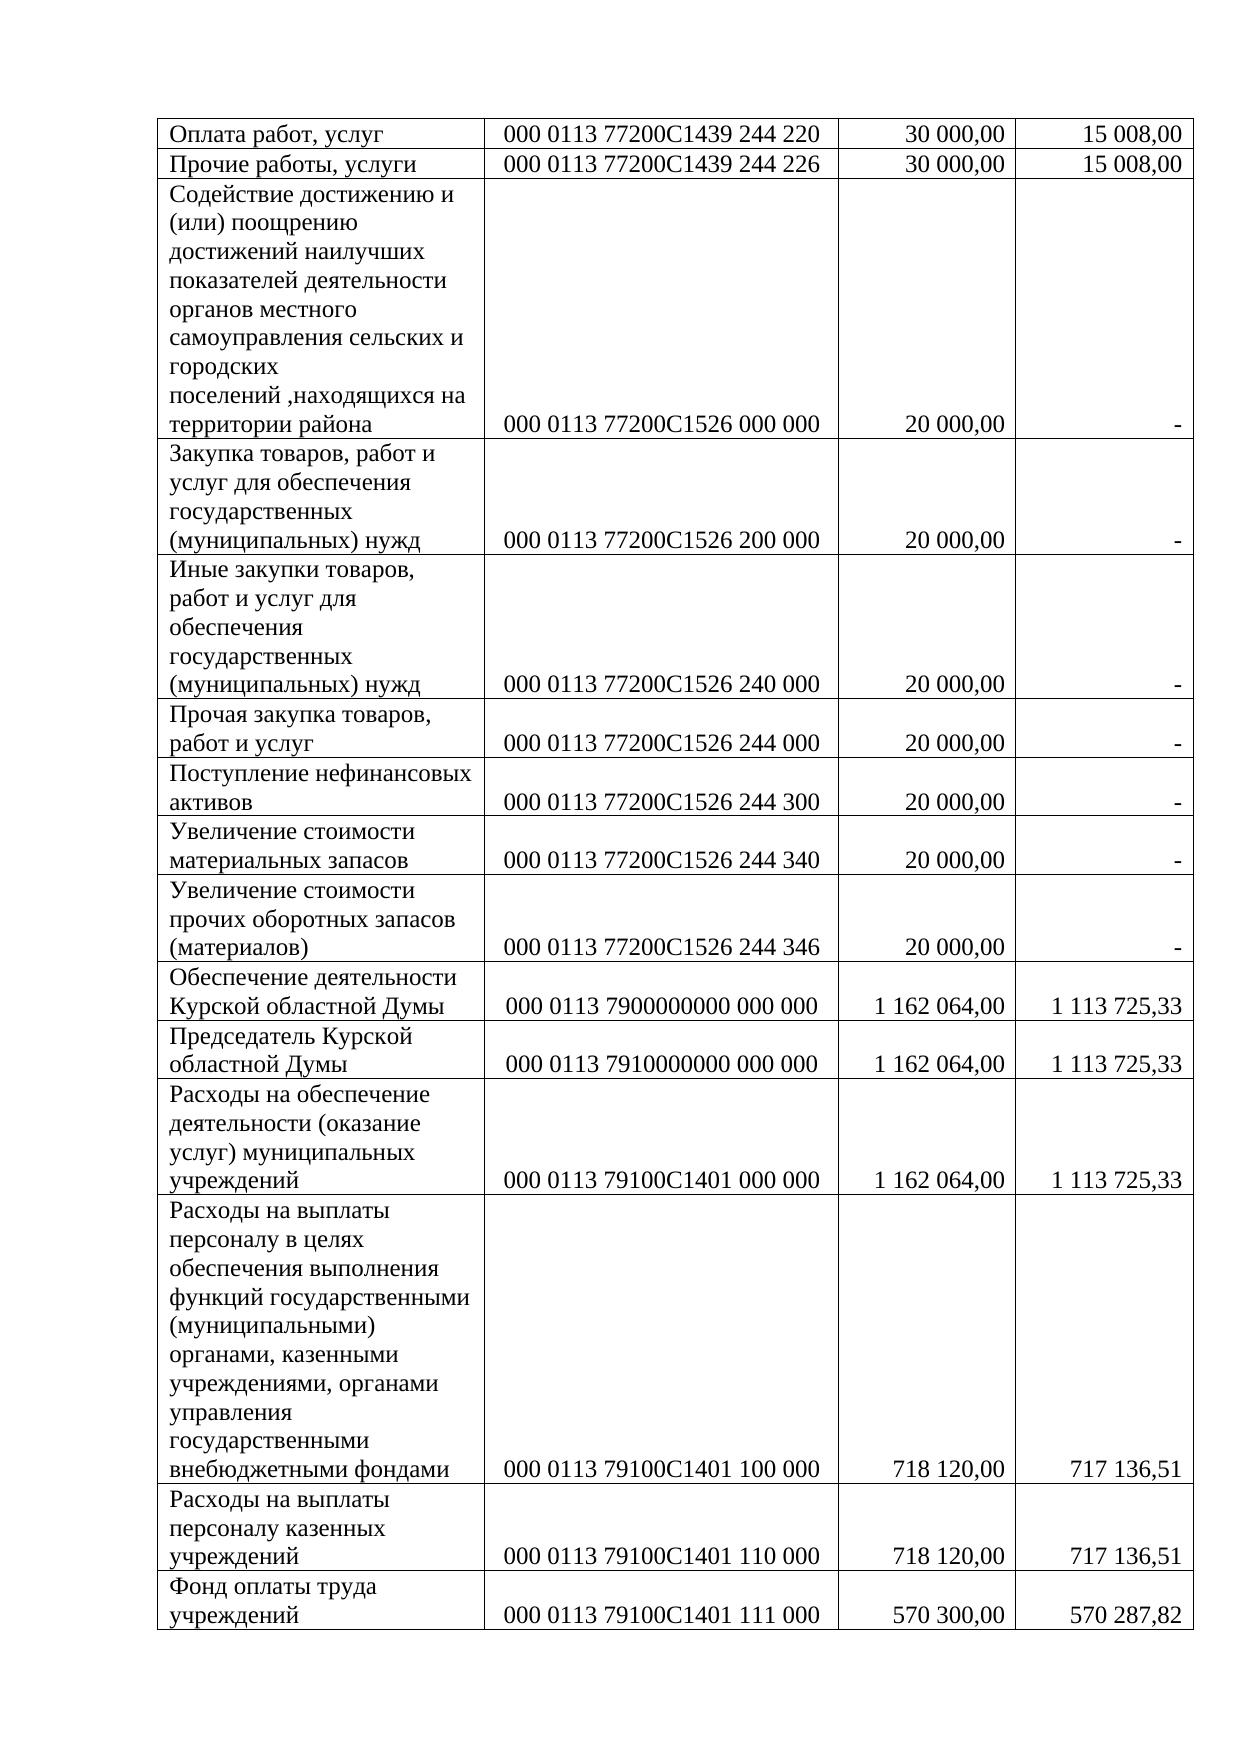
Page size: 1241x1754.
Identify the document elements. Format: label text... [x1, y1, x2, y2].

table_cell - [1016, 179, 1193, 437]
table_cell 1 162 064,00 [839, 962, 1015, 1020]
table_cell 20 000,00 [839, 179, 1015, 437]
table_cell - [1016, 699, 1193, 757]
table_cell 570 287,82 [1016, 1571, 1193, 1629]
table_cell Увеличение стоимости материальных запасов [158, 816, 484, 874]
table_cell Прочие работы, услуги [158, 149, 484, 178]
table_cell Закупка товаров, работ и услуг для обеспечения государственных (муниципальных) нужд [158, 439, 484, 553]
table_cell 717 136,51 [1016, 1484, 1193, 1570]
table_cell Обеспечение деятельности Курской областной Думы [158, 962, 484, 1020]
table_cell - [1016, 439, 1193, 553]
table_cell 20 000,00 [839, 875, 1015, 961]
table_cell - [1016, 555, 1193, 698]
table_cell 20 000,00 [839, 555, 1015, 698]
table_cell 000 0113 7910000000 000 000 [485, 1021, 838, 1078]
table_cell 000 0113 77200С1526 240 000 [485, 555, 838, 698]
table_cell Председатель Курской областной Думы [158, 1021, 484, 1078]
table_cell 000 0113 79100С1401 000 000 [485, 1079, 838, 1194]
table_cell 000 0113 77200С1526 000 000 [485, 179, 838, 437]
table_cell 000 0113 77200С1526 244 000 [485, 699, 838, 757]
table_cell 20 000,00 [839, 758, 1015, 815]
table_cell 000 0113 77200С1526 244 300 [485, 758, 838, 815]
table_cell Иные закупки товаров, работ и услуг для обеспечения государственных (муниципальных) нужд [158, 555, 484, 698]
table_cell 570 300,00 [839, 1571, 1015, 1629]
table_cell Расходы на обеспечение деятельности (оказание услуг) муниципальных учреждений [158, 1079, 484, 1194]
table_cell - [1016, 816, 1193, 874]
table_cell 000 0113 79100С1401 110 000 [485, 1484, 838, 1570]
table_cell 1 113 725,33 [1016, 1079, 1193, 1194]
table_cell 1 113 725,33 [1016, 1021, 1193, 1078]
table_cell 718 120,00 [839, 1195, 1015, 1483]
table_cell 15 008,00 [1016, 149, 1193, 178]
table_cell Расходы на выплаты персоналу казенных учреждений [158, 1484, 484, 1570]
table_cell 000 0113 77200С1526 200 000 [485, 439, 838, 553]
table_cell Содействие достижению и (или) поощрению достижений наилучших показателей деятельности органов местного самоуправления сельских и городских поселений ,находящихся на территории района [158, 179, 484, 437]
table_cell 20 000,00 [839, 699, 1015, 757]
table_cell 15 008,00 [1016, 119, 1193, 148]
table_cell 1 113 725,33 [1016, 962, 1193, 1020]
table_cell 000 0113 77200С1526 244 340 [485, 816, 838, 874]
table_cell Увеличение стоимости прочих оборотных запасов (материалов) [158, 875, 484, 961]
table_cell 000 0113 77200С1526 244 346 [485, 875, 838, 961]
table_cell - [1016, 758, 1193, 815]
table_cell Фонд оплаты труда учреждений [158, 1571, 484, 1629]
table_cell Расходы на выплаты персоналу в целях обеспечения выполнения функций государственными (муниципальными) органами, казенными учреждениями, органами управления государственными внебюджетными фондами [158, 1195, 484, 1483]
table_cell 000 0113 79100С1401 100 000 [485, 1195, 838, 1483]
table_cell Прочая закупка товаров, работ и услуг [158, 699, 484, 757]
table_cell 000 0113 77200С1439 244 226 [485, 149, 838, 178]
table_cell - [1016, 875, 1193, 961]
table_cell 1 162 064,00 [839, 1021, 1015, 1078]
table_cell 000 0113 79100С1401 111 000 [485, 1571, 838, 1629]
table_cell 717 136,51 [1016, 1195, 1193, 1483]
table_cell Оплата работ, услуг [158, 119, 484, 148]
table_cell 1 162 064,00 [839, 1079, 1015, 1194]
table_cell Поступление нефинансовых активов [158, 758, 484, 815]
table_cell 20 000,00 [839, 816, 1015, 874]
table_cell 000 0113 7900000000 000 000 [485, 962, 838, 1020]
table_cell 718 120,00 [839, 1484, 1015, 1570]
table_cell 30 000,00 [839, 149, 1015, 178]
table_cell 30 000,00 [839, 119, 1015, 148]
table_cell 000 0113 77200С1439 244 220 [485, 119, 838, 148]
table_cell 20 000,00 [839, 439, 1015, 553]
